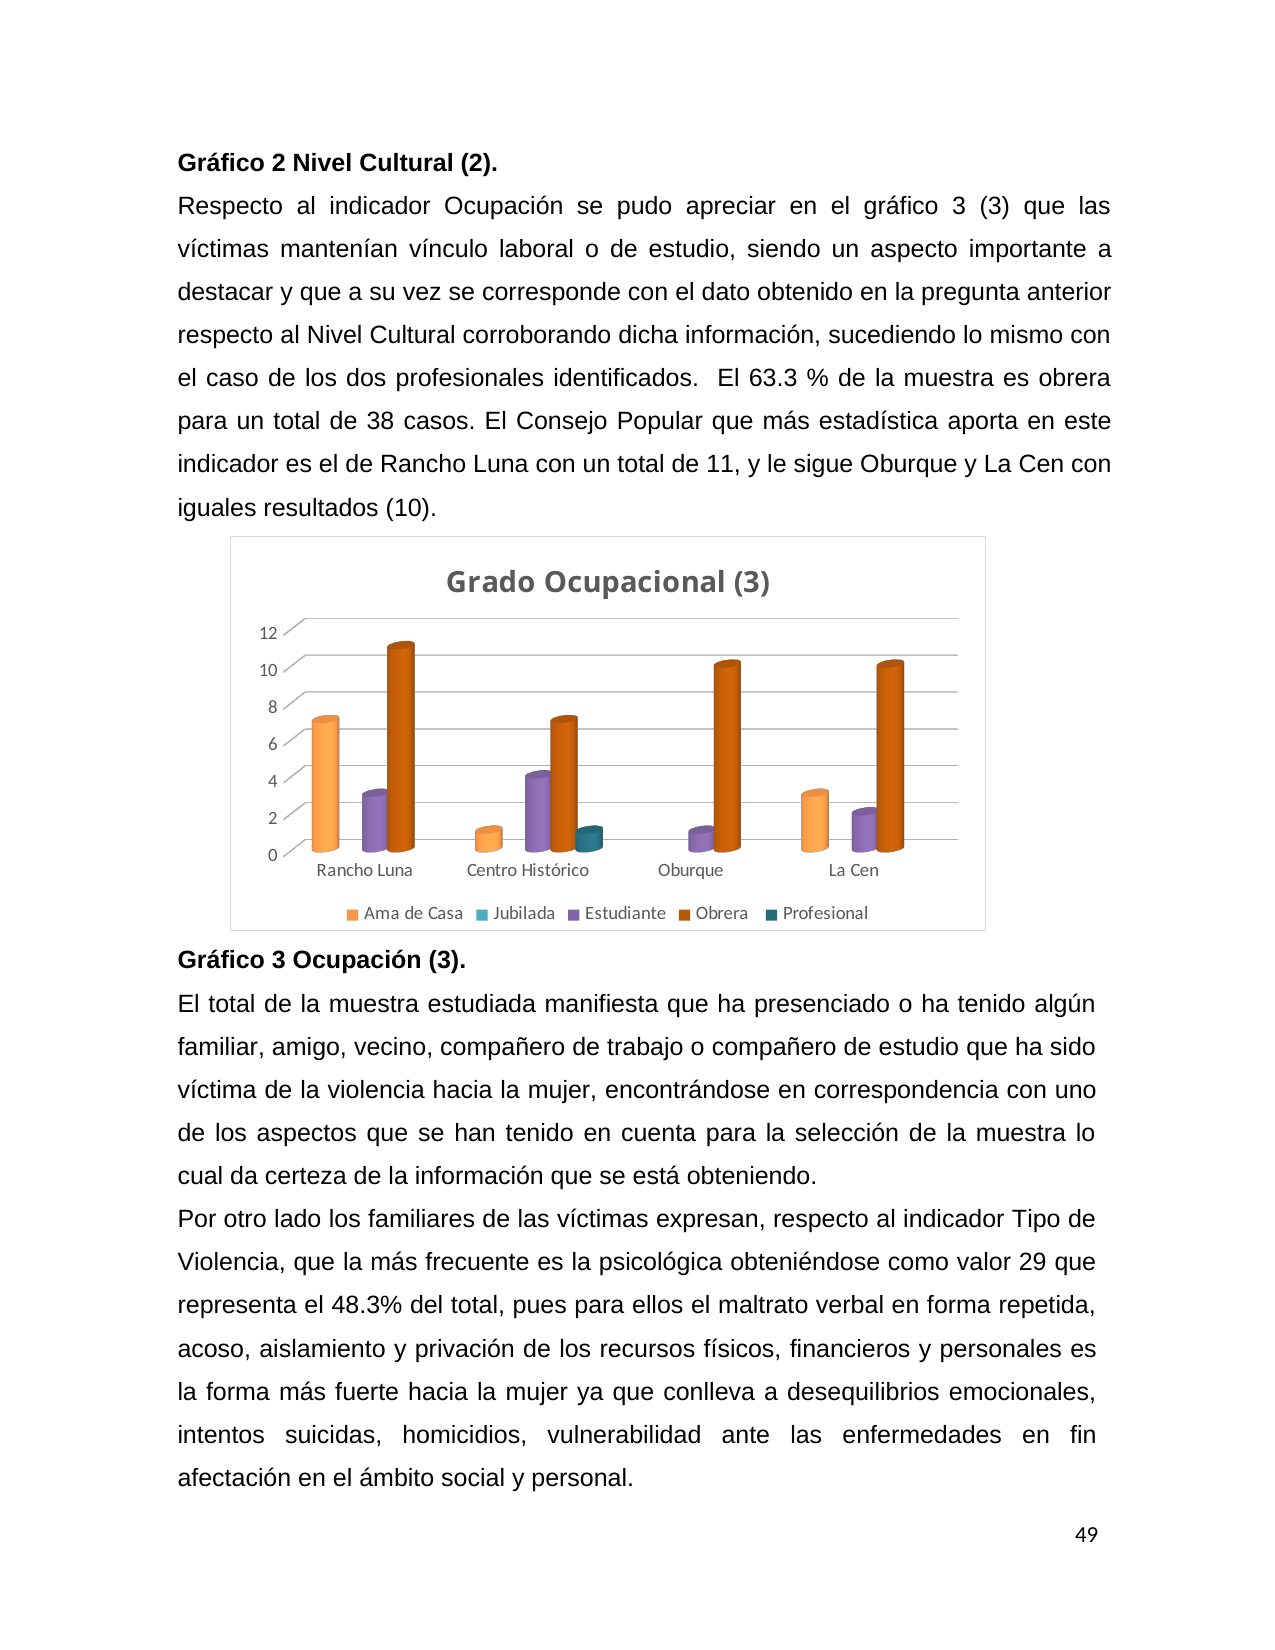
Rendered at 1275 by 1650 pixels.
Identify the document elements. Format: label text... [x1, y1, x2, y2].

text El total de la muestra estudiada manifiesta que ha presenciado o ha tenido algún familiar, amigo, vecino, compañero de trabajo o compañero de estudio que ha sido víctima de la violencia hacia la mujer, encontrándose en correspondencia con uno de los aspectos que se han tenido en cuenta para la selección de la muestra lo cual da certeza de la información que se está obteniendo. [177, 988, 1098, 1190]
text Respecto al indicador Ocupación se pudo apreciar en el gráfico 3 (3) que las víctimas mantenían vínculo laboral o de estudio, siendo un aspecto importante a destacar y que a su vez se corresponde con el dato obtenido en la pregunta anterior respecto al Nivel Cultural corroborando dicha información, sucediendo lo mismo con el caso de los dos profesionales identificados. El 63.3 % de la muestra es obrera para un total de 38 casos. El Consejo Popular que más estadística aporta en este indicador es el de Rancho Luna con un total de 11, y le sigue Oburque y La Cen con iguales resultados (10). [177, 191, 1113, 521]
text Por otro lado los familiares de las víctimas expresan, respecto al indicador Tipo de Violencia, que la más frecuente es la psicológica obteniéndose como valor 29 que representa el 48.3% del total, pues para ellos el maltrato verbal en forma repetida, acoso, aislamiento y privación de los recursos físicos, financieros y personales es la forma más fuerte hacia la mujer ya que conlleva a desequilibrios emocionales, intentos suicidas, homicidios, vulnerabilidad ante las enfermedades en fin afectación en el ámbito social y personal. [177, 1204, 1098, 1492]
text Gráfico 3 Ocupación (3). [177, 945, 1113, 974]
text Gráfico 2 Nivel Cultural (2). [177, 148, 1113, 176]
